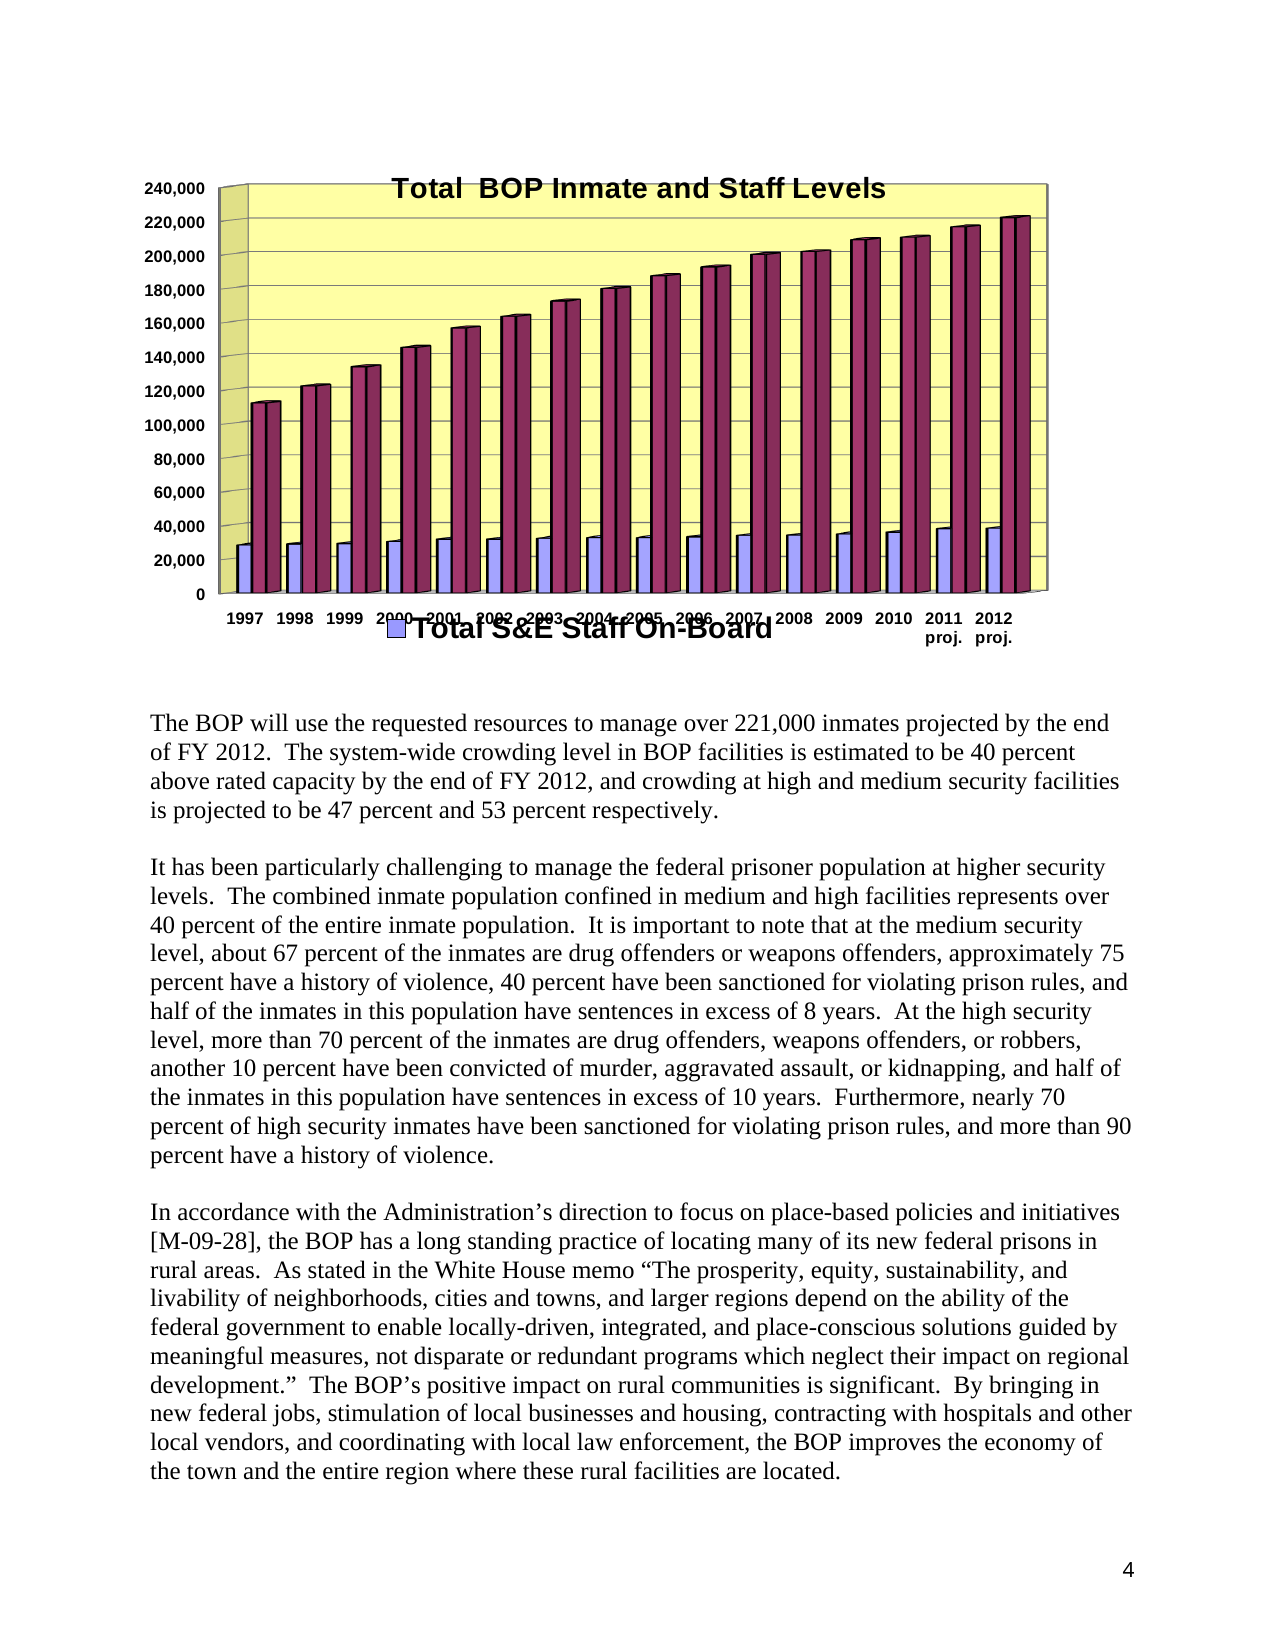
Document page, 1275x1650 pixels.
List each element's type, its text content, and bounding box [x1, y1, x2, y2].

text It has been particularly challenging to manage the federal prisoner population at higher security levels. The combined inmate population confined in medium and high facilities represents over 40 percent of the entire inmate population. It is important to note that at the medium security level, about 67 percent of the inmates are drug offenders or weapons offenders, approximately 75 percent have a history of violence, 40 percent have been sanctioned for violating prison rules, and half of the inmates in this population have sentences in excess of 8 years. At the high security level, more than 70 percent of the inmates are drug offenders, weapons offenders, or robbers, another 10 percent have been convicted of murder, aggravated assault, or kidnapping, and half of the inmates in this population have sentences in excess of 10 years. Furthermore, nearly 70 percent of high security inmates have been sanctioned for violating prison rules, and more than 90 percent have a history of violence. [150, 852, 1133, 1168]
text In accordance with the Administration’s direction to focus on place-based policies and initiatives [M-09-28], the BOP has a long standing practice of locating many of its new federal prisons in rural areas. As stated in the White House memo “The prosperity, equity, sustainability, and livability of neighborhoods, cities and towns, and larger regions depend on the ability of the federal government to enable locally-driven, integrated, and place-conscious solutions guided by meaningful measures, not disparate or redundant programs which neglect their impact on regional development.” The BOP’s positive impact on rural communities is significant. By bringing in new federal jobs, stimulation of local businesses and housing, contracting with hospitals and other local vendors, and coordinating with local law enforcement, the BOP improves the economy of the town and the entire region where these rural facilities are located. [150, 1197, 1134, 1485]
text The BOP will use the requested resources to manage over 221,000 inmates projected by the end of FY 2012. The system-wide crowding level in BOP facilities is estimated to be 40 percent above rated capacity by the end of FY 2012, and crowding at high and medium security facilities is projected to be 47 percent and 53 percent respectively. [150, 708, 1134, 823]
